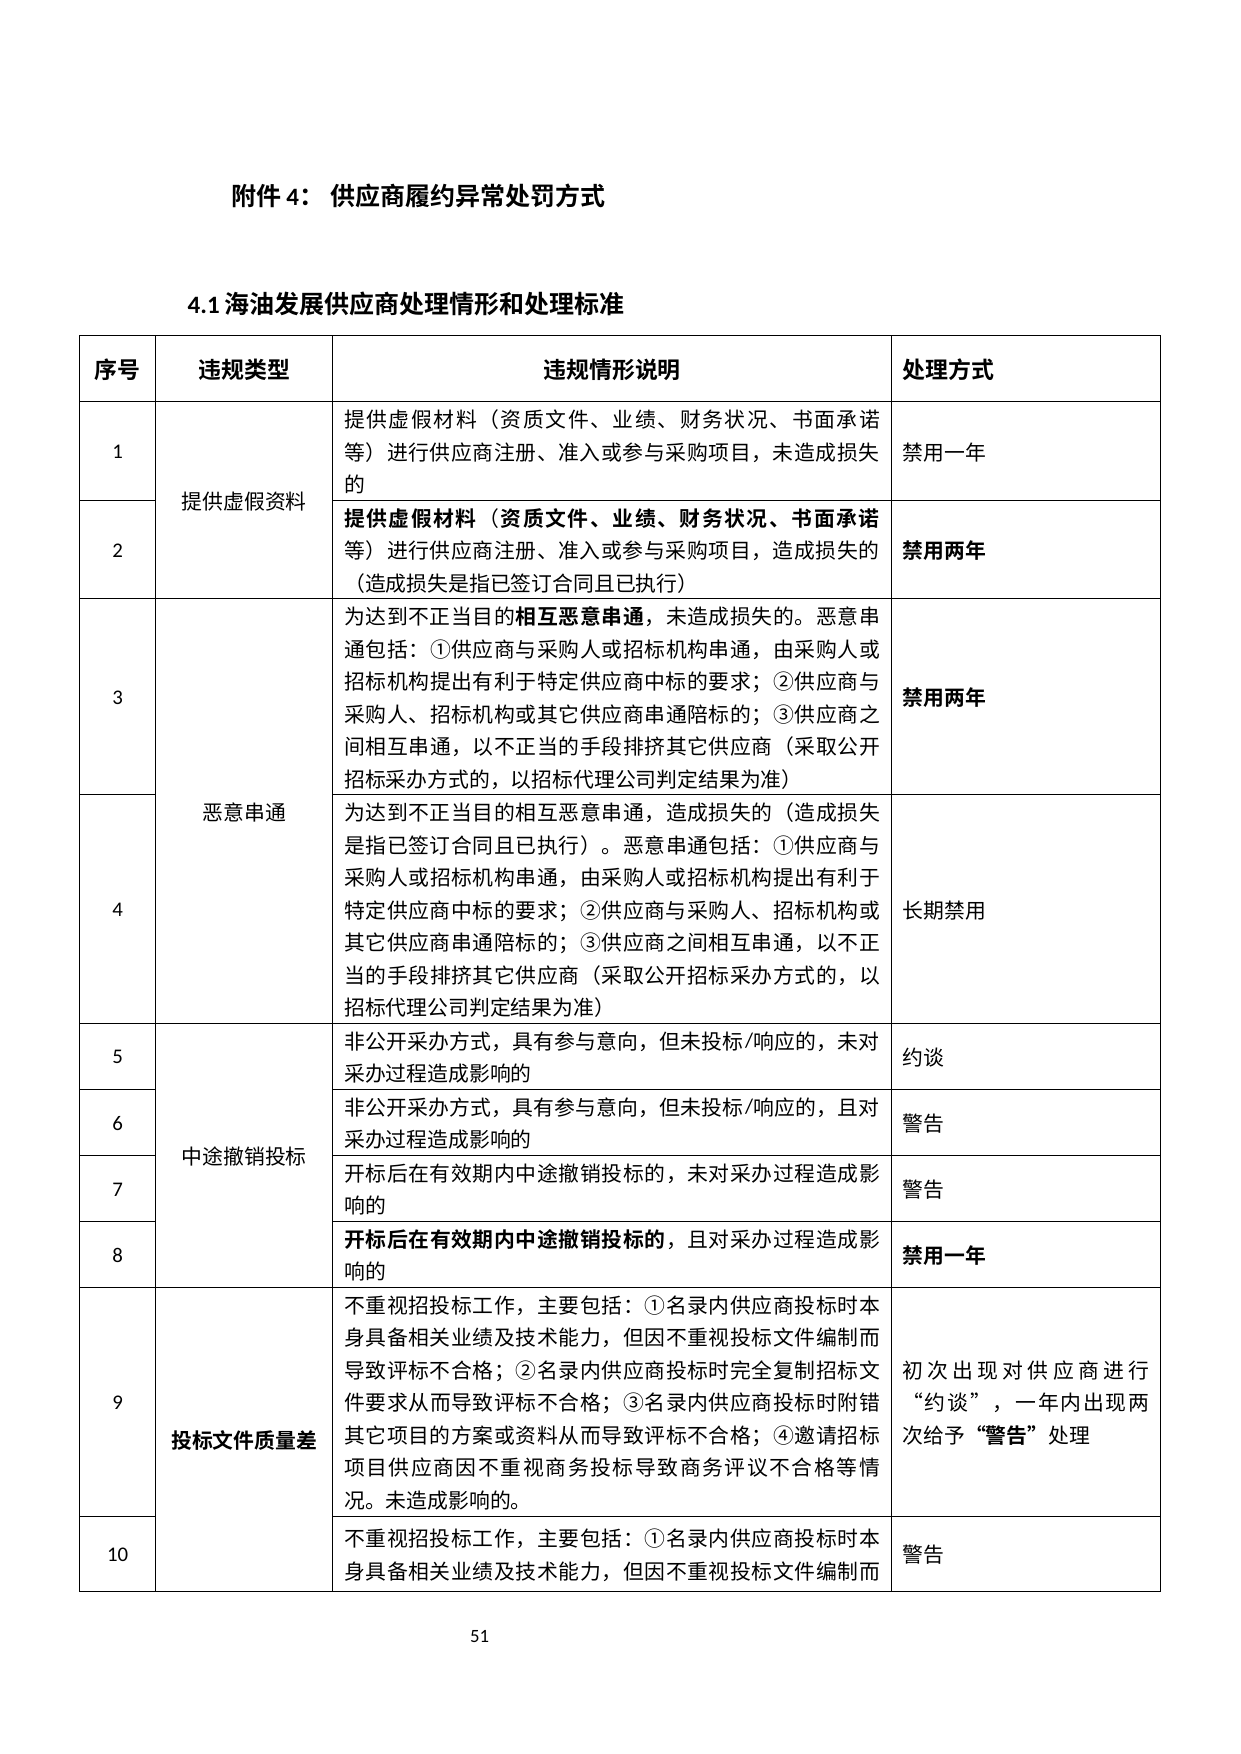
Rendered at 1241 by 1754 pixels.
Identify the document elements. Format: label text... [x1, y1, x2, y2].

table_cell 禁用两年 [892, 501, 1160, 598]
list 附件4： 供应商履约异常处罚方式 [187, 162, 1053, 227]
table_cell 10 [80, 1517, 155, 1591]
table_header 违规类型 [156, 336, 332, 401]
table_cell 开标后在有效期内中途撤销投标的，且对采办过程造成影响的 [333, 1222, 891, 1287]
table_cell 约谈 [892, 1024, 1160, 1089]
table_cell 警告 [892, 1156, 1160, 1221]
table_cell 1 [80, 402, 155, 500]
table_cell 5 [80, 1024, 155, 1089]
table_cell 中途撤销投标 [156, 1024, 332, 1287]
table_cell 恶意串通 [156, 599, 332, 1023]
table_cell 不重视招投标工作，主要包括：①名录内供应商投标时本身具备相关业绩及技术能力，但因不重视投标文件编制而导致评标不合格；②名录内供应商投标时完全复制招标文件要求从而导致评标不合格；③名录内供应商投标时附错其它项目的方案或资料从而导致评标不合格；④邀请招标项目供应商因不重视商务投标导致商务评议不合格等情况。未造成影响的。 [333, 1288, 891, 1516]
table_cell 4 [80, 795, 155, 1023]
table_cell 非公开采办方式，具有参与意向，但未投标/响应的，且对采办过程造成影响的 [333, 1090, 891, 1155]
text 4.1海油发展供应商处理情形和处理标准 [187, 270, 1053, 335]
table_header 违规情形说明 [333, 336, 891, 401]
table_cell 7 [80, 1156, 155, 1221]
table_header 序号 [80, 336, 155, 401]
table_header 处理方式 [892, 336, 1160, 401]
table_cell 警告 [892, 1090, 1160, 1155]
table_cell 为达到不正当目的相互恶意串通，未造成损失的。恶意串通包括：①供应商与采购人或招标机构串通，由采购人或招标机构提出有利于特定供应商中标的要求；②供应商与采购人、招标机构或其它供应商串通陪标的；③供应商之间相互串通，以不正当的手段排挤其它供应商（采取公开招标采办方式的，以招标代理公司判定结果为准） [333, 599, 891, 794]
table_cell 提供虚假材料（资质文件、业绩、财务状况、书面承诺等）进行供应商注册、准入或参与采购项目，未造成损失的 [333, 402, 891, 500]
table_cell 提供虚假资料 [156, 402, 332, 598]
table_cell 禁用一年 [892, 1222, 1160, 1287]
table_cell 3 [80, 599, 155, 794]
table_cell 非公开采办方式，具有参与意向，但未投标/响应的，未对采办过程造成影响的 [333, 1024, 891, 1089]
table_cell 9 [80, 1288, 155, 1516]
table_cell 警告 [892, 1517, 1160, 1591]
table_cell 禁用一年 [892, 402, 1160, 500]
table_cell 为达到不正当目的相互恶意串通，造成损失的（造成损失是指已签订合同且已执行）。恶意串通包括：①供应商与采购人或招标机构串通，由采购人或招标机构提出有利于特定供应商中标的要求；②供应商与采购人、招标机构或其它供应商串通陪标的；③供应商之间相互串通，以不正当的手段排挤其它供应商（采取公开招标采办方式的，以招标代理公司判定结果为准） [333, 795, 891, 1023]
table_cell 提供虚假材料（资质文件、业绩、财务状况、书面承诺等）进行供应商注册、准入或参与采购项目，造成损失的（造成损失是指已签订合同且已执行） [333, 501, 891, 598]
table_cell 6 [80, 1090, 155, 1155]
table_cell 开标后在有效期内中途撤销投标的，未对采办过程造成影响的 [333, 1156, 891, 1221]
table_cell 禁用两年 [892, 599, 1160, 794]
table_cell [333, 1517, 891, 1591]
table_cell 2 [80, 501, 155, 598]
table_cell 长期禁用 [892, 795, 1160, 1023]
table_cell 投标文件质量差 [156, 1288, 332, 1591]
table_cell 初次出现对供应商进行“约谈”，一年内出现两次给予“警告”处理 [892, 1288, 1160, 1516]
table_cell 8 [80, 1222, 155, 1287]
